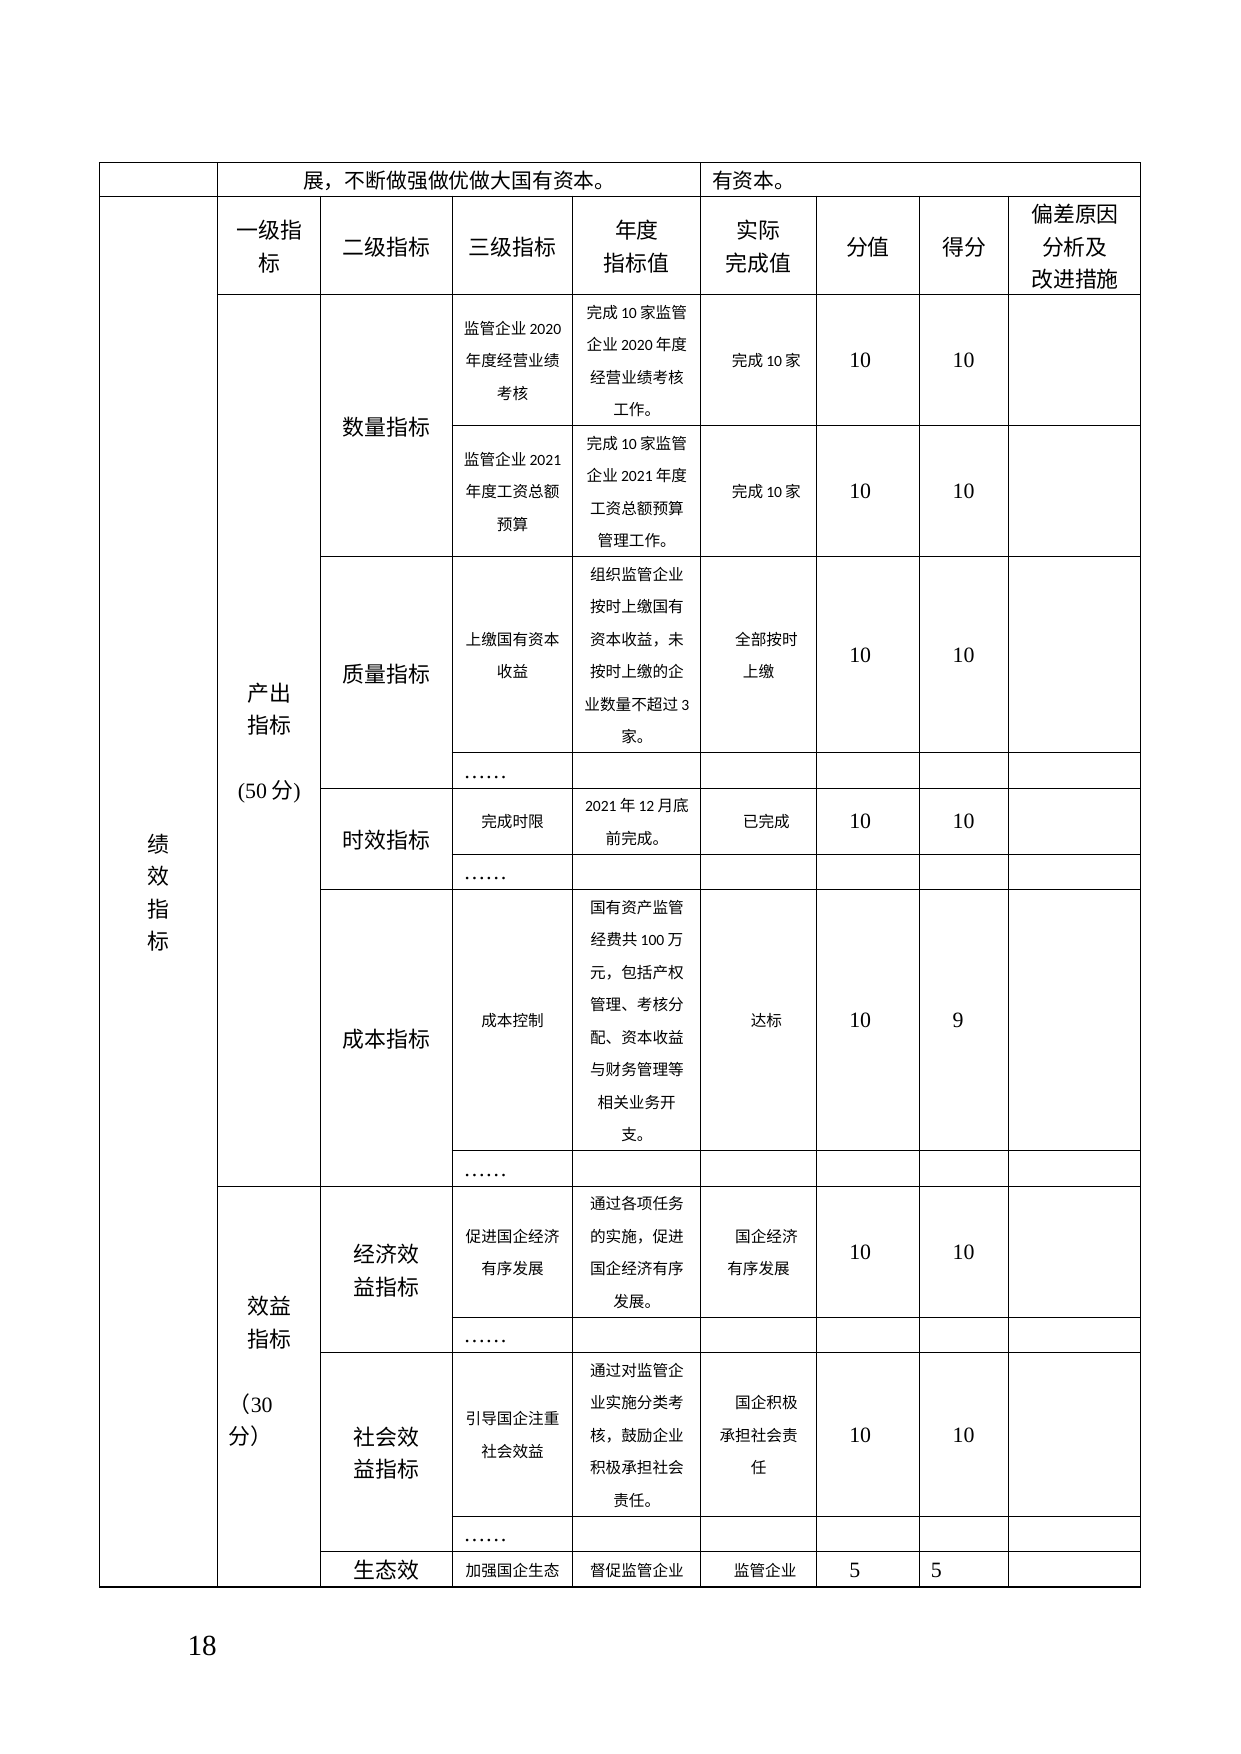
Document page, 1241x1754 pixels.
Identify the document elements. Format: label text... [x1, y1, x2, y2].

table_cell 5 [920, 1552, 1008, 1586]
table_cell 产出 指标 (50分) [218, 295, 320, 1186]
table_cell 10 [817, 1187, 919, 1317]
table_cell 分值 [817, 197, 919, 294]
table_cell 二级指标 [321, 197, 452, 294]
table_cell 数量指标 [321, 295, 452, 556]
table_cell …… [453, 855, 572, 889]
table_cell 上缴国有资本收益 [453, 557, 572, 752]
table_cell 成本控制 [453, 890, 572, 1150]
table_cell [817, 753, 919, 788]
table_cell 经济效 益指标 [321, 1187, 452, 1352]
table_cell 10 [920, 1187, 1008, 1317]
table_cell 成本指标 [321, 890, 452, 1186]
table_cell [920, 1318, 1008, 1352]
table_cell 组织监管企业按时上缴国有资本收益，未按时上缴的企业数量不超过3家。 [573, 557, 700, 752]
table_cell [1009, 1552, 1140, 1586]
table_cell 监管企业2021年度工资总额预算 [453, 426, 572, 556]
table_cell 9 [920, 890, 1008, 1150]
table_cell …… [453, 1151, 572, 1186]
table_cell [1009, 295, 1140, 425]
table_cell 5 [817, 1552, 919, 1586]
table_cell 加强国企生态环境保护 [453, 1552, 572, 1586]
table_cell [1009, 789, 1140, 854]
table_cell [1009, 426, 1140, 556]
table_cell 得分 [920, 197, 1008, 294]
table_cell [1009, 1187, 1140, 1317]
table_cell [701, 1151, 816, 1186]
table_cell [1009, 753, 1140, 788]
table_cell [573, 753, 700, 788]
table_cell 10 [817, 890, 919, 1150]
table_cell [817, 855, 919, 889]
table_cell 国企积极承担社会责任 [701, 1353, 816, 1516]
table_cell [218, 163, 700, 196]
table_cell 已完成 [701, 789, 816, 854]
table_cell [817, 1517, 919, 1551]
table_cell 实际 完成值 [701, 197, 816, 294]
table_cell 完成10家 [701, 295, 816, 425]
table_cell 通过对监管企业实施分类考核，鼓励企业积极承担社会责任。 [573, 1353, 700, 1516]
table_cell 10 [920, 1353, 1008, 1516]
table_cell [573, 1151, 700, 1186]
table_cell [573, 855, 700, 889]
table_cell 10 [817, 557, 919, 752]
table_cell 10 [817, 295, 919, 425]
table_cell 引导国企注重社会效益 [453, 1353, 572, 1516]
table_cell [701, 1318, 816, 1352]
table_cell 完成10家 [701, 426, 816, 556]
table_cell …… [453, 753, 572, 788]
table_cell …… [453, 1318, 572, 1352]
table_cell [1009, 890, 1140, 1150]
table_cell 年度 指标值 [573, 197, 700, 294]
table_cell [1009, 557, 1140, 752]
table_cell [817, 1318, 919, 1352]
table_cell 时效指标 [321, 789, 452, 889]
table_cell [920, 753, 1008, 788]
table_cell [573, 1318, 700, 1352]
table_cell 完成时限 [453, 789, 572, 854]
table_cell 监管企业2020年度经营业绩考核 [453, 295, 572, 425]
table_cell 10 [920, 557, 1008, 752]
table_cell 10 [817, 789, 919, 854]
table_cell 完成10家监管企业2021年度工资总额预算管理工作。 [573, 426, 700, 556]
table_cell 社会效 益指标 [321, 1353, 452, 1551]
table_cell 绩 效 指 标 [100, 197, 217, 1586]
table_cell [701, 163, 1140, 196]
table_cell 达标 [701, 890, 816, 1150]
table_cell 10 [920, 789, 1008, 854]
table_cell 偏差原因 分析及 改进措施 [1009, 197, 1140, 294]
table_cell [701, 753, 816, 788]
table_cell …… [453, 1517, 572, 1551]
table_cell [920, 1517, 1008, 1551]
table_cell [920, 1151, 1008, 1186]
table_cell [1009, 1318, 1140, 1352]
table_cell 生态效 益指标 [321, 1552, 452, 1586]
table_cell 国有资产监管经费共100万元，包括产权管理、考核分配、资本收益与财务管理等相关业务开支。 [573, 890, 700, 1150]
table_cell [573, 1552, 700, 1586]
table_cell [1009, 855, 1140, 889]
table_cell 10 [920, 426, 1008, 556]
table_cell 10 [920, 295, 1008, 425]
table_cell [1009, 1353, 1140, 1516]
table_cell [701, 855, 816, 889]
table_cell 10 [817, 426, 919, 556]
table_cell 通过各项任务的实施，促进国企经济有序发展。 [573, 1187, 700, 1317]
table_cell 2021年12月底前完成。 [573, 789, 700, 854]
table_cell [573, 1517, 700, 1551]
table_cell [920, 855, 1008, 889]
table_cell [817, 1151, 919, 1186]
table_cell [1009, 1517, 1140, 1551]
table_cell 国企经济有序发展 [701, 1187, 816, 1317]
table_cell 三级指标 [453, 197, 572, 294]
table_cell 监管企业严控生态环境保护工作 [701, 1552, 816, 1586]
table_cell [1009, 1151, 1140, 1186]
table_cell [701, 1517, 816, 1551]
table_cell 效益 指标 （30分） [218, 1187, 320, 1586]
table_cell 质量指标 [321, 557, 452, 788]
table_cell 全部按时上缴 [701, 557, 816, 752]
table_cell 一级指标 [218, 197, 320, 294]
table_cell 促进国企经济有序发展 [453, 1187, 572, 1317]
table_cell 10 [817, 1353, 919, 1516]
table_cell 完成10家监管企业2020年度经营业绩考核工作。 [573, 295, 700, 425]
